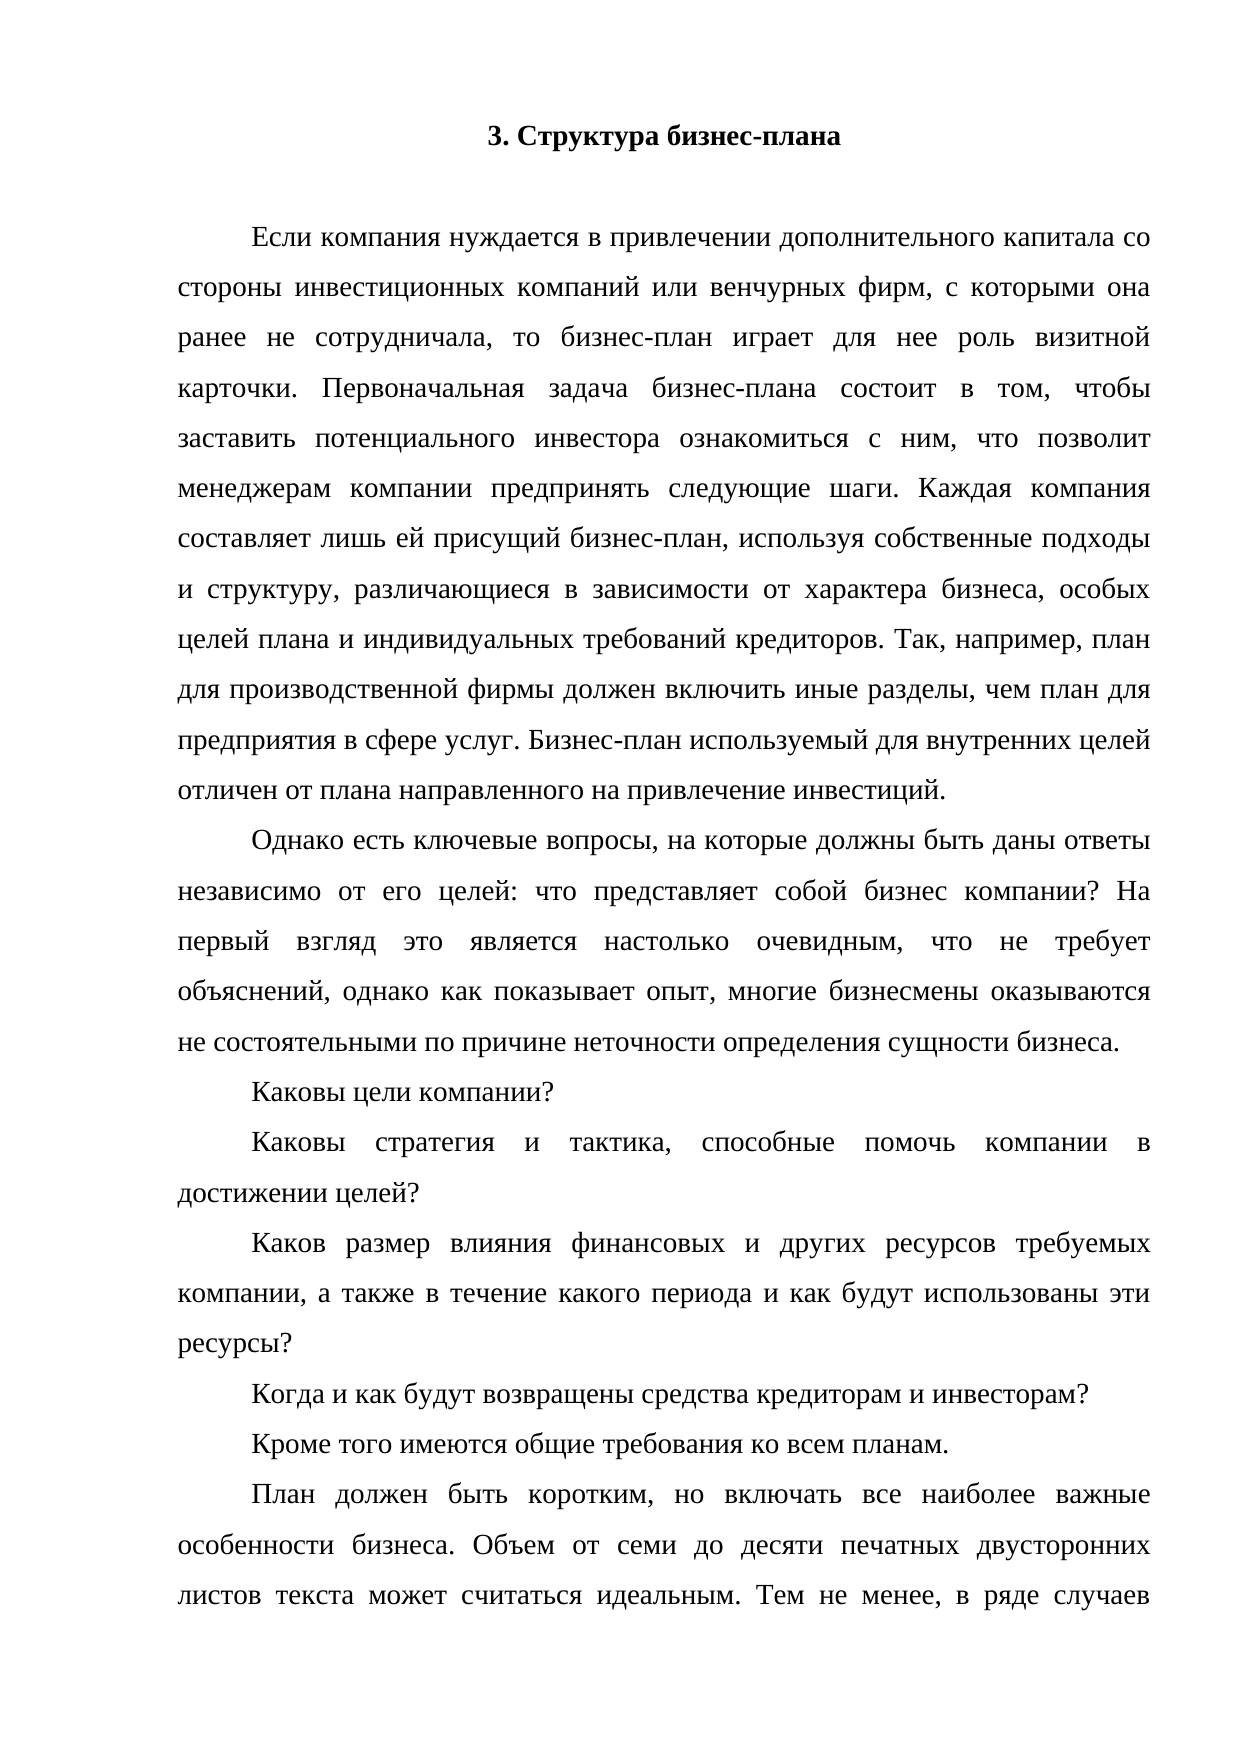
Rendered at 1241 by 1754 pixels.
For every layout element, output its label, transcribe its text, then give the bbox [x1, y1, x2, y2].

text Когда и как будут возвращены средства кредиторам и инвесторам? [177, 1376, 1152, 1409]
text Однако есть ключевые вопросы, на которые должны быть даны ответы независимо от его целей: что представляет собой бизнес компании? На первый взгляд это является настолько очевидным, что не требует объяснений, однако как показывает опыт, многие бизнесмены оказываются не состоятельными по причине неточности определения сущности бизнеса. [177, 822, 1152, 1057]
text Каков размер влияния финансовых и других ресурсов требуемых компании, а также в течение какого периода и как будут использованы эти ресурсы? [177, 1225, 1152, 1359]
text Каковы стратегия и тактика, способные помочь компании в достижении целей? [177, 1124, 1152, 1208]
text Каковы цели компании? [177, 1074, 1152, 1108]
text Если компания нуждается в привлечении дополнительного капитала со стороны инвестиционных компаний или венчурных фирм, с которыми она ранее не сотрудничала, то бизнес-план играет для нее роль визитной карточки. Первоначальная задача бизнес-плана состоит в том, чтобы заставить потенциального инвестора ознакомиться с ним, что позволит менеджерам компании предпринять следующие шаги. Каждая компания составляет лишь ей присущий бизнес-план, используя собственные подходы и структуру, различающиеся в зависимости от характера бизнеса, особых целей плана и индивидуальных требований кредиторов. Так, например, план для производственной фирмы должен включить иные разделы, чем план для предприятия в сфере услуг. Бизнес-план используемый для внутренних целей отличен от плана направленного на привлечение инвестиций. [177, 219, 1152, 806]
text 3. Структура бизнес-плана [177, 118, 1152, 152]
text Кроме того имеются общие требования ко всем планам. [177, 1426, 1152, 1460]
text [177, 1477, 1152, 1611]
